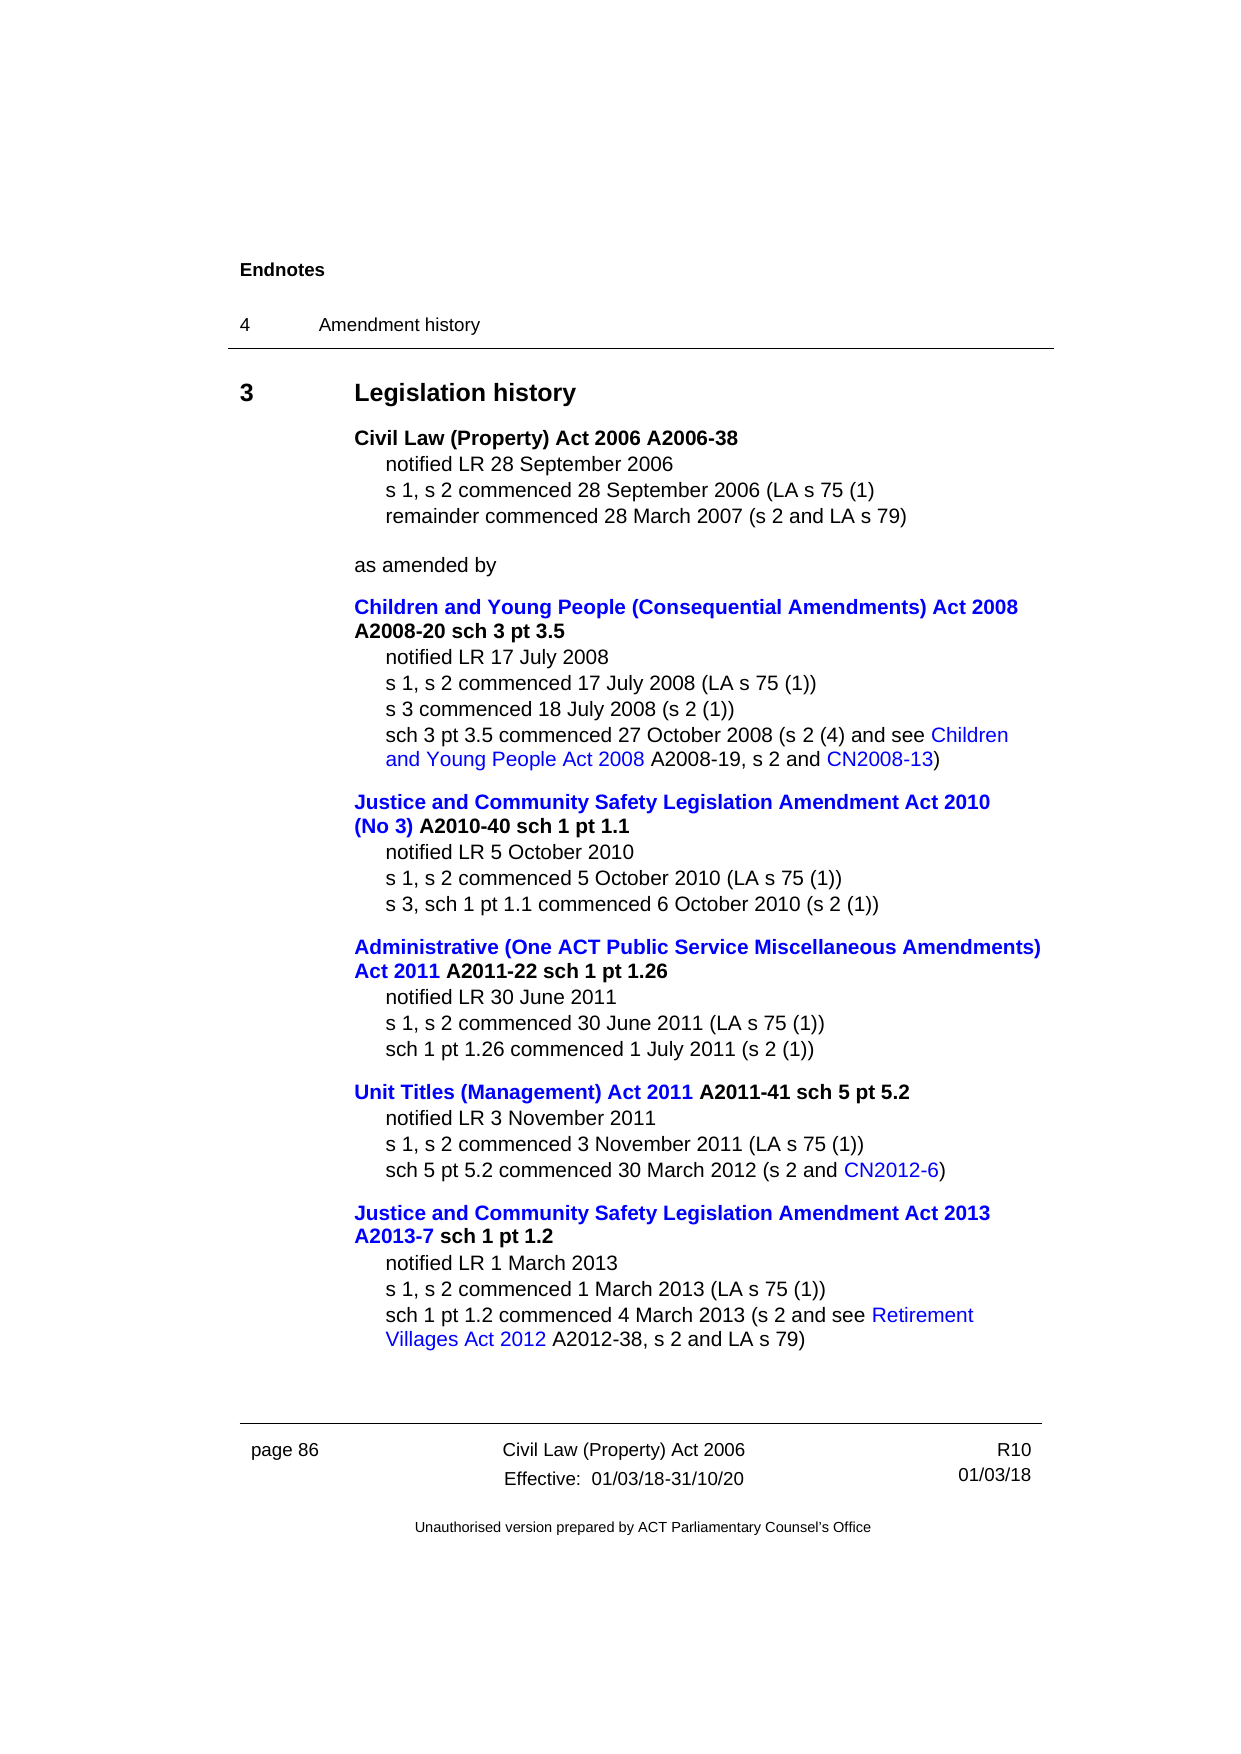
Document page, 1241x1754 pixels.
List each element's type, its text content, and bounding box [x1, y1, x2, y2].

text sch 3 pt 3.5 commenced 27 October 2008 (s 2 (4) and see Children and Young People Act 2008 A2008-19, s 2 and CN2008-13) [385, 723, 1042, 771]
text as amended by [354, 552, 1042, 576]
text s 1, s 2 commenced 30 June 2011 (LA s 75 (1)) [385, 1011, 1042, 1035]
text s 1, s 2 commenced 5 October 2010 (LA s 75 (1)) [385, 866, 1042, 890]
text sch 1 pt 1.2 commenced 4 March 2013 (s 2 and see Retirement Villages Act 2012 A2012-38, s 2 and LA s 79) [385, 1302, 1042, 1350]
text Justice and Community Safety Legislation Amendment Act 2013 A2013-7 sch 1 pt 1.2 [354, 1200, 1042, 1248]
text s 3, sch 1 pt 1.1 commenced 6 October 2010 (s 2 (1)) [385, 892, 1042, 916]
text s 1, s 2 commenced 1 March 2013 (LA s 75 (1)) [385, 1276, 1042, 1300]
text Administrative (One ACT Public Service Miscellaneous Amendments) Act 2011 A2011-22 sch 1 pt 1.26 [354, 935, 1042, 983]
text s 1, s 2 commenced 3 November 2011 (LA s 75 (1)) [385, 1132, 1042, 1156]
text notified LR 30 June 2011 [385, 985, 1042, 1009]
text s 3 commenced 18 July 2008 (s 2 (1)) [385, 697, 1042, 721]
text Unit Titles (Management) Act 2011 A2011-41 sch 5 pt 5.2 [354, 1079, 1042, 1103]
text sch 1 pt 1.26 commenced 1 July 2011 (s 2 (1)) [385, 1037, 1042, 1061]
text Children and Young People (Consequential Amendments) Act 2008 A2008-20 sch 3 pt 3.5 [354, 595, 1042, 643]
text s 1, s 2 commenced 17 July 2008 (LA s 75 (1)) [385, 671, 1042, 695]
text notified LR 1 March 2013 [385, 1250, 1042, 1274]
text notified LR 3 November 2011 [385, 1106, 1042, 1129]
text 3 Legislation history [239, 378, 1042, 407]
text sch 5 pt 5.2 commenced 30 March 2012 (s 2 and CN2012-6) [385, 1158, 1042, 1182]
text Civil Law (Property) Act 2006 A2006-38 [354, 425, 1042, 449]
text notified LR 28 September 2006 [385, 451, 1042, 475]
text s 1, s 2 commenced 28 September 2006 (LA s 75 (1) [385, 477, 1042, 501]
text notified LR 17 July 2008 [385, 645, 1042, 669]
text Justice and Community Safety Legislation Amendment Act 2010 (No 3) A2010-40 sch 1 pt 1.1 [354, 790, 1042, 838]
text remainder commenced 28 March 2007 (s 2 and LA s 79) [385, 503, 1042, 527]
text notified LR 5 October 2010 [385, 840, 1042, 864]
